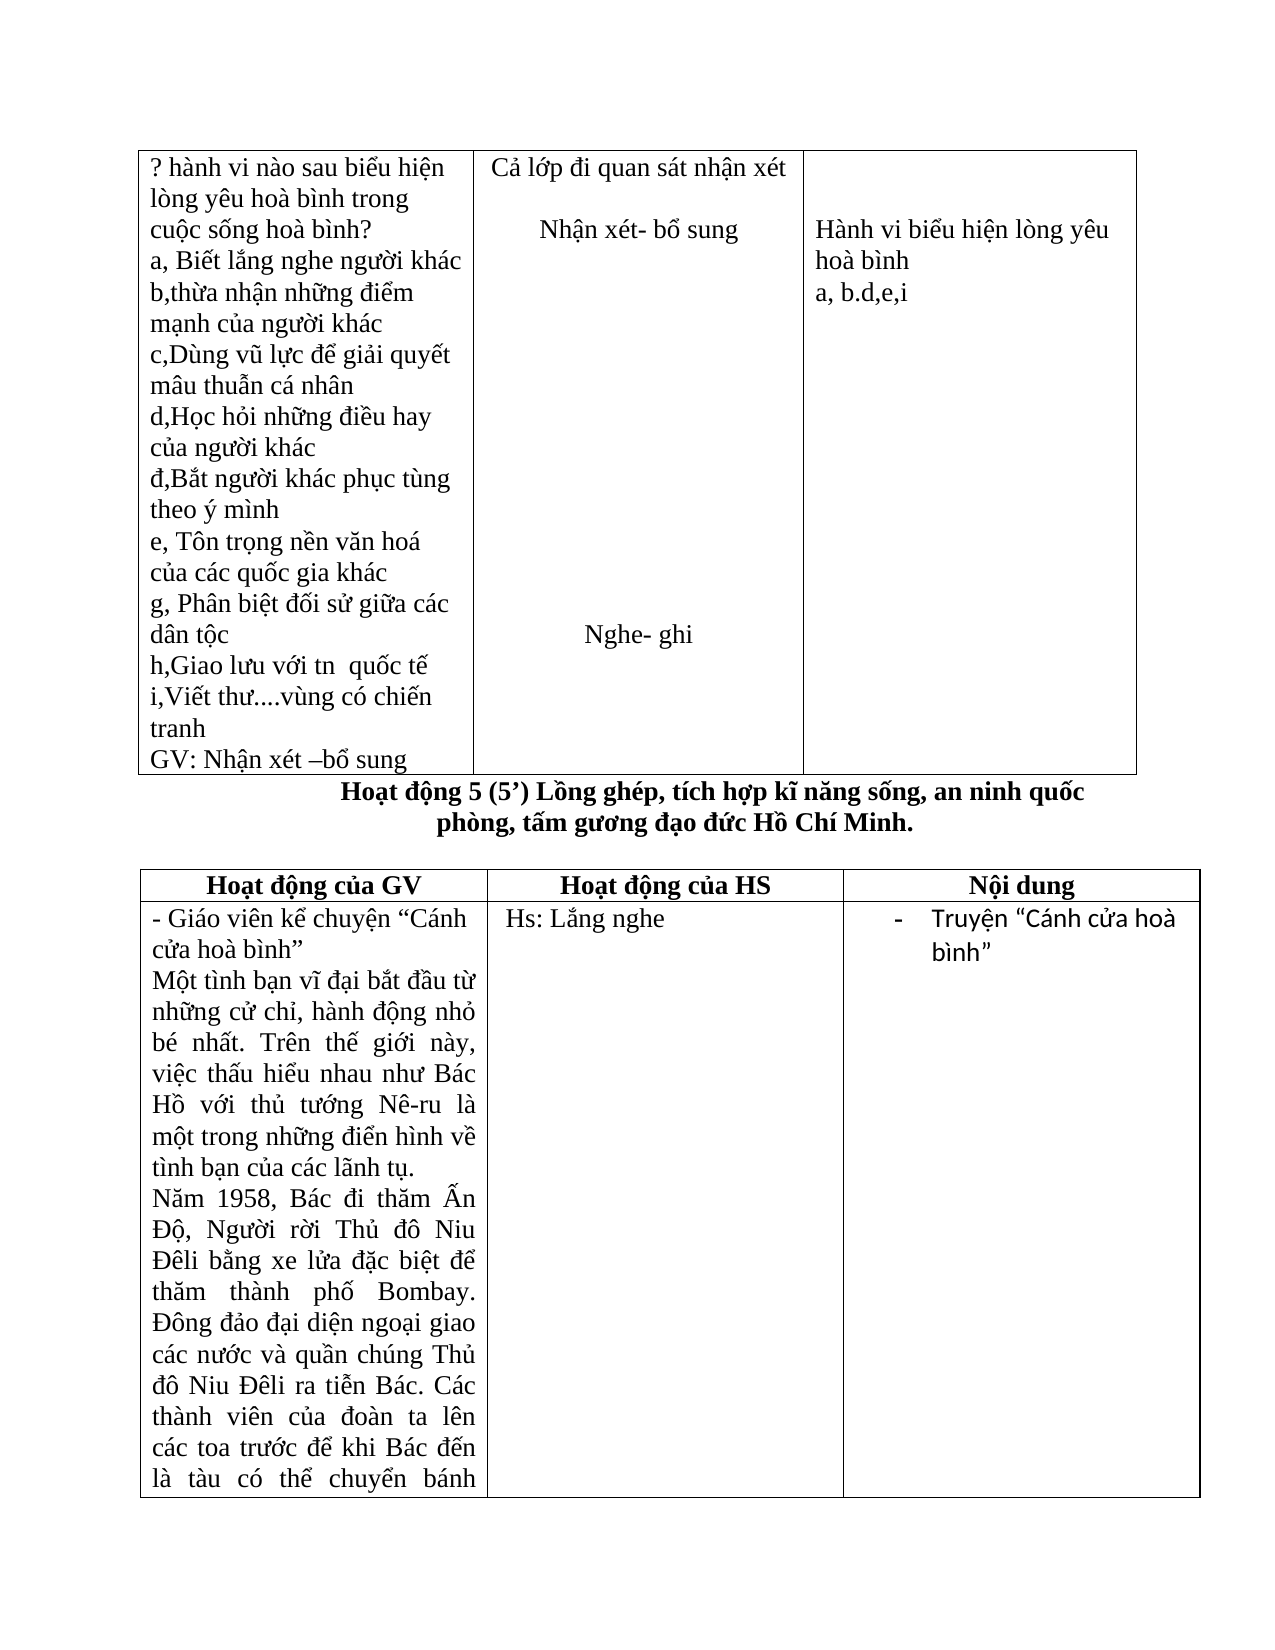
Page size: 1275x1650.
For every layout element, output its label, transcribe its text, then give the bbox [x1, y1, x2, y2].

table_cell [474, 151, 803, 774]
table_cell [488, 902, 843, 1497]
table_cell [804, 151, 1136, 774]
text Hoạt động 5 (5’) Lồng ghép, tích hợp kĩ năng sống, an ninh quốc phòng, tấm gương đạo đức Hồ Chí Minh. [225, 775, 1125, 837]
table_header Hoạt động của HS [488, 870, 843, 901]
table_header Hoạt động của GV [141, 870, 487, 901]
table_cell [844, 902, 1199, 1497]
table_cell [141, 902, 487, 1497]
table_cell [139, 151, 473, 774]
table_header Nội dung [844, 870, 1199, 901]
